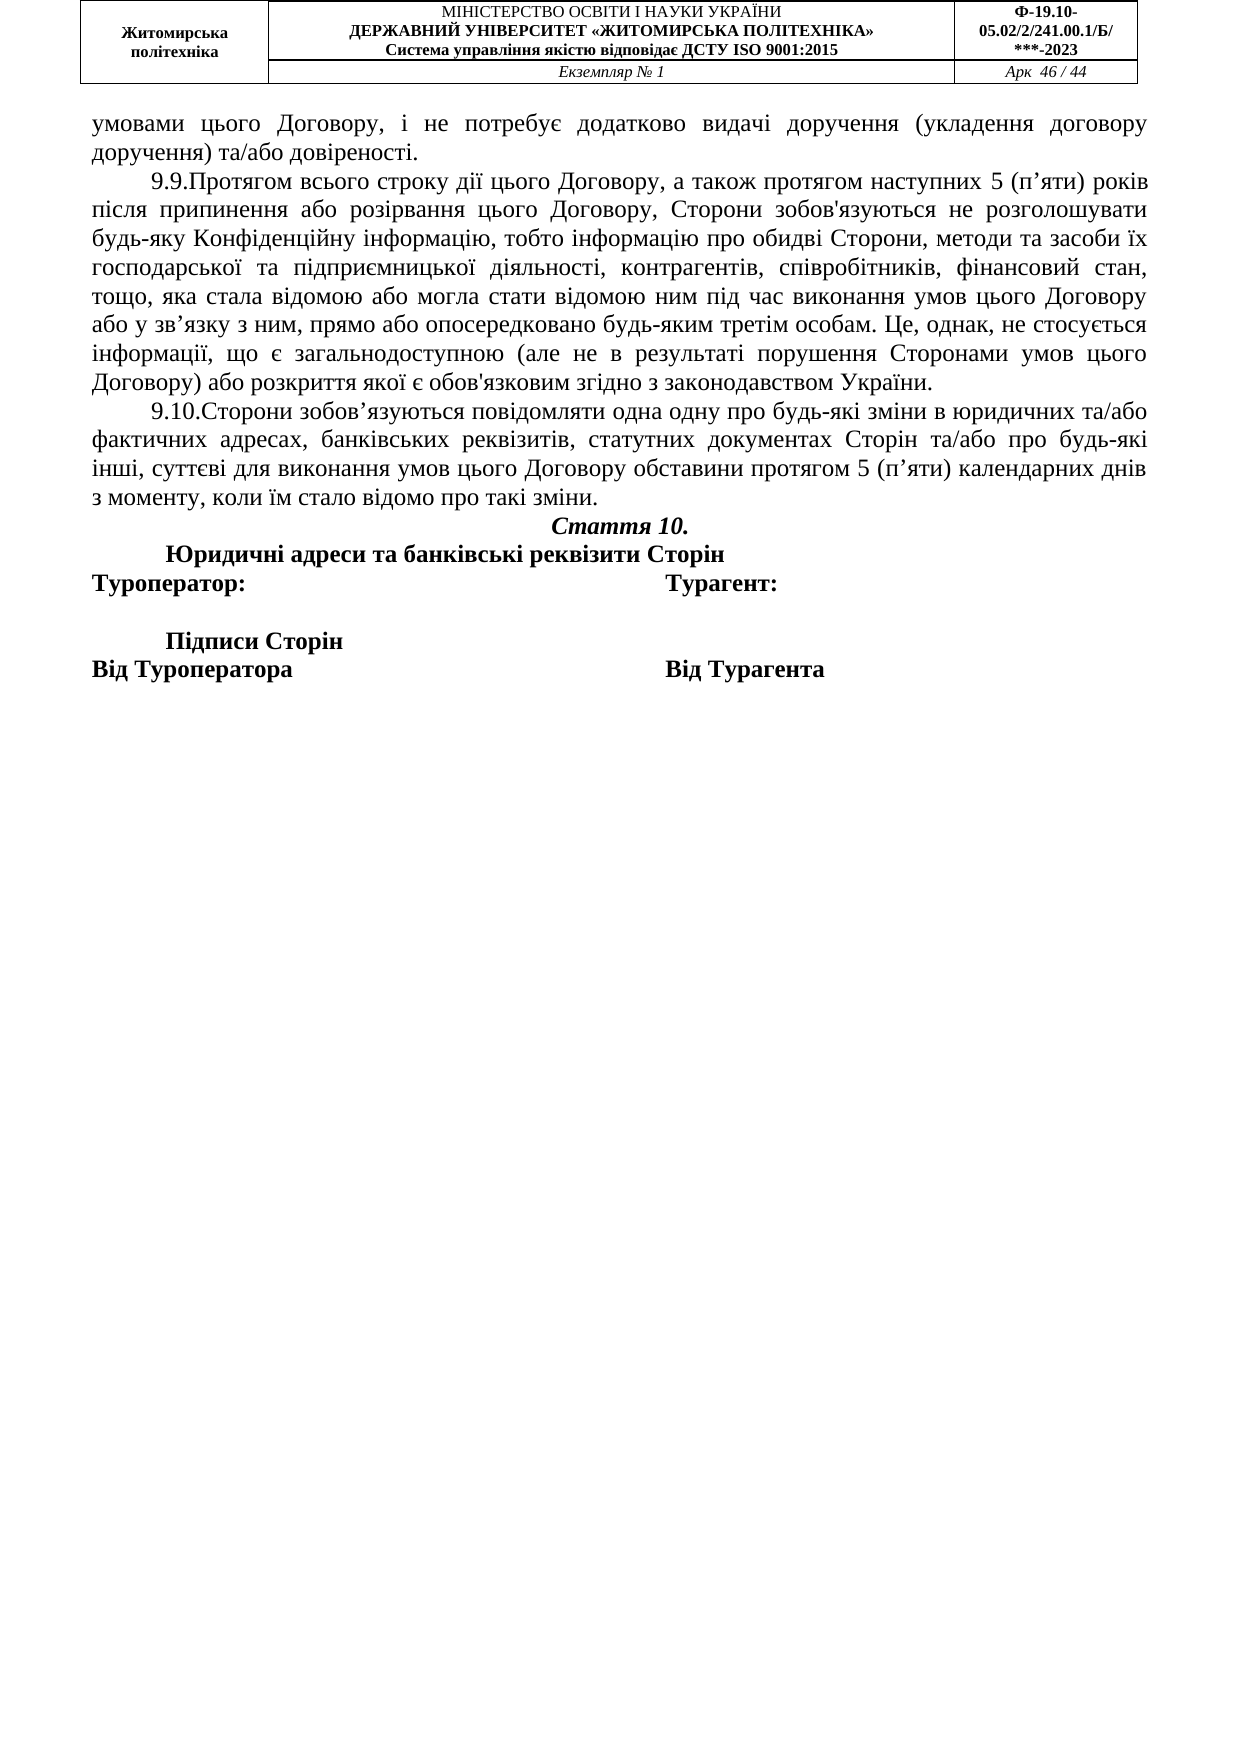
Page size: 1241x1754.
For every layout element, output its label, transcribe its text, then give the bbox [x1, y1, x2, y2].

text 9.10.Сторони зобов’язуються повідомляти одна одну про будь-які зміни в юридичних та/або фактичних адресах, банківських реквізитів, статутних документах Сторін та/або про будь-які інші, суттєві для виконання умов цього Договору обставини протягом 5 (п’яти) календарних днів з моменту, коли їм стало відомо про такі зміни. [92, 396, 1148, 511]
text 9.9.Протягом всього строку дії цього Договору, а також протягом наступних 5 (п’яти) років після припинення або розірвання цього Договору, Сторони зобов'язуються не розголошувати будь-яку Конфіденційну інформацію, тобто інформацію про обидві Сторони, методи та засоби їх господарської та підприємницької діяльності, контрагентів, співробітників, фінансовий стан, тощо, яка стала відомою або могла стати відомою ним під час виконання умов цього Договору або у зв’язку з ним, прямо або опосередковано будь-яким третім особам. Це, однак, не стосується інформації, що є загальнодоступною (але не в результаті порушення Сторонами умов цього Договору) або розкриття якої є обов'язковим згідно з законодавством України. [92, 166, 1148, 396]
text Стаття 10. [92, 511, 1148, 539]
table_header Турагент: [579, 568, 1077, 626]
subtitle Підписи Сторін [92, 626, 1148, 654]
table_header Туроператор: [80, 568, 579, 626]
subtitle Юридичні адреси та банківські реквізити Сторін [92, 539, 1148, 568]
table_header Від Турагента [579, 655, 1077, 683]
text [92, 108, 1148, 166]
table_header Від Туроператора [80, 655, 579, 683]
